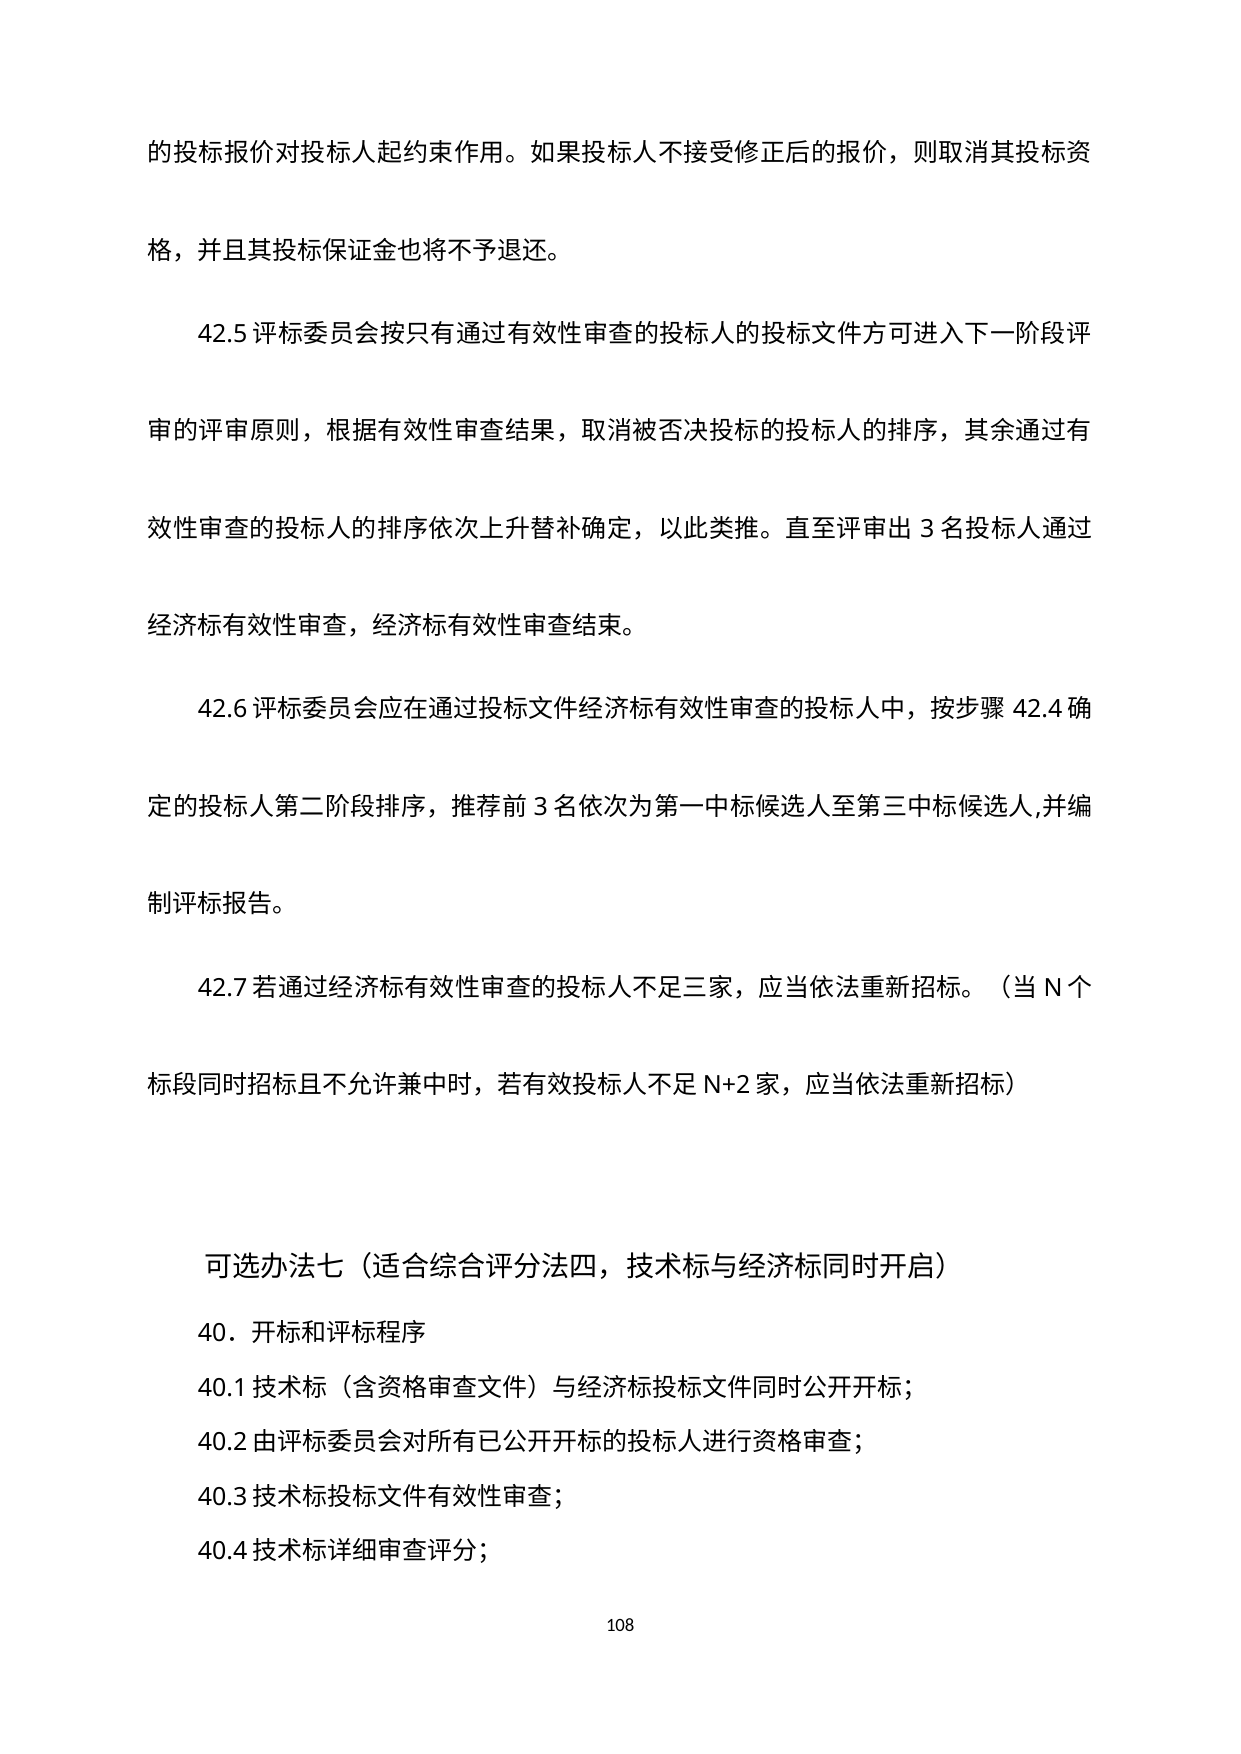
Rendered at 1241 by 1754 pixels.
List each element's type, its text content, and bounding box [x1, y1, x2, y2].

subtitle 可选办法七（适合综合评分法四，技术标与经济标同时开启） [148, 1232, 1092, 1297]
text 42.6评标委员会应在通过投标文件经济标有效性审查的投标人中，按步骤42.4确定的投标人第二阶段排序，推荐前3名依次为第一中标候选人至第三中标候选人,并编制评标报告。 [148, 674, 1092, 934]
text 42.5评标委员会按只有通过有效性审查的投标人的投标文件方可进入下一阶段评审的评审原则，根据有效性审查结果，取消被否决投标的投标人的排序，其余通过有效性审查的投标人的排序依次上升替补确定，以此类推。直至评审出3名投标人通过经济标有效性审查，经济标有效性审查结束。 [148, 299, 1092, 656]
text 40.2由评标委员会对所有已公开开标的投标人进行资格审查； [148, 1422, 1092, 1458]
text 40．开标和评标程序 [148, 1313, 1092, 1349]
text 40.4技术标详细审查评分； [148, 1530, 1092, 1567]
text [148, 118, 1092, 281]
text 42.7若通过经济标有效性审查的投标人不足三家，应当依法重新招标。（当N个标段同时招标且不允许兼中时，若有效投标人不足N+2家，应当依法重新招标） [148, 953, 1092, 1115]
text 40.3技术标投标文件有效性审查； [148, 1476, 1092, 1512]
text 40.1技术标（含资格审查文件）与经济标投标文件同时公开开标； [148, 1367, 1092, 1403]
